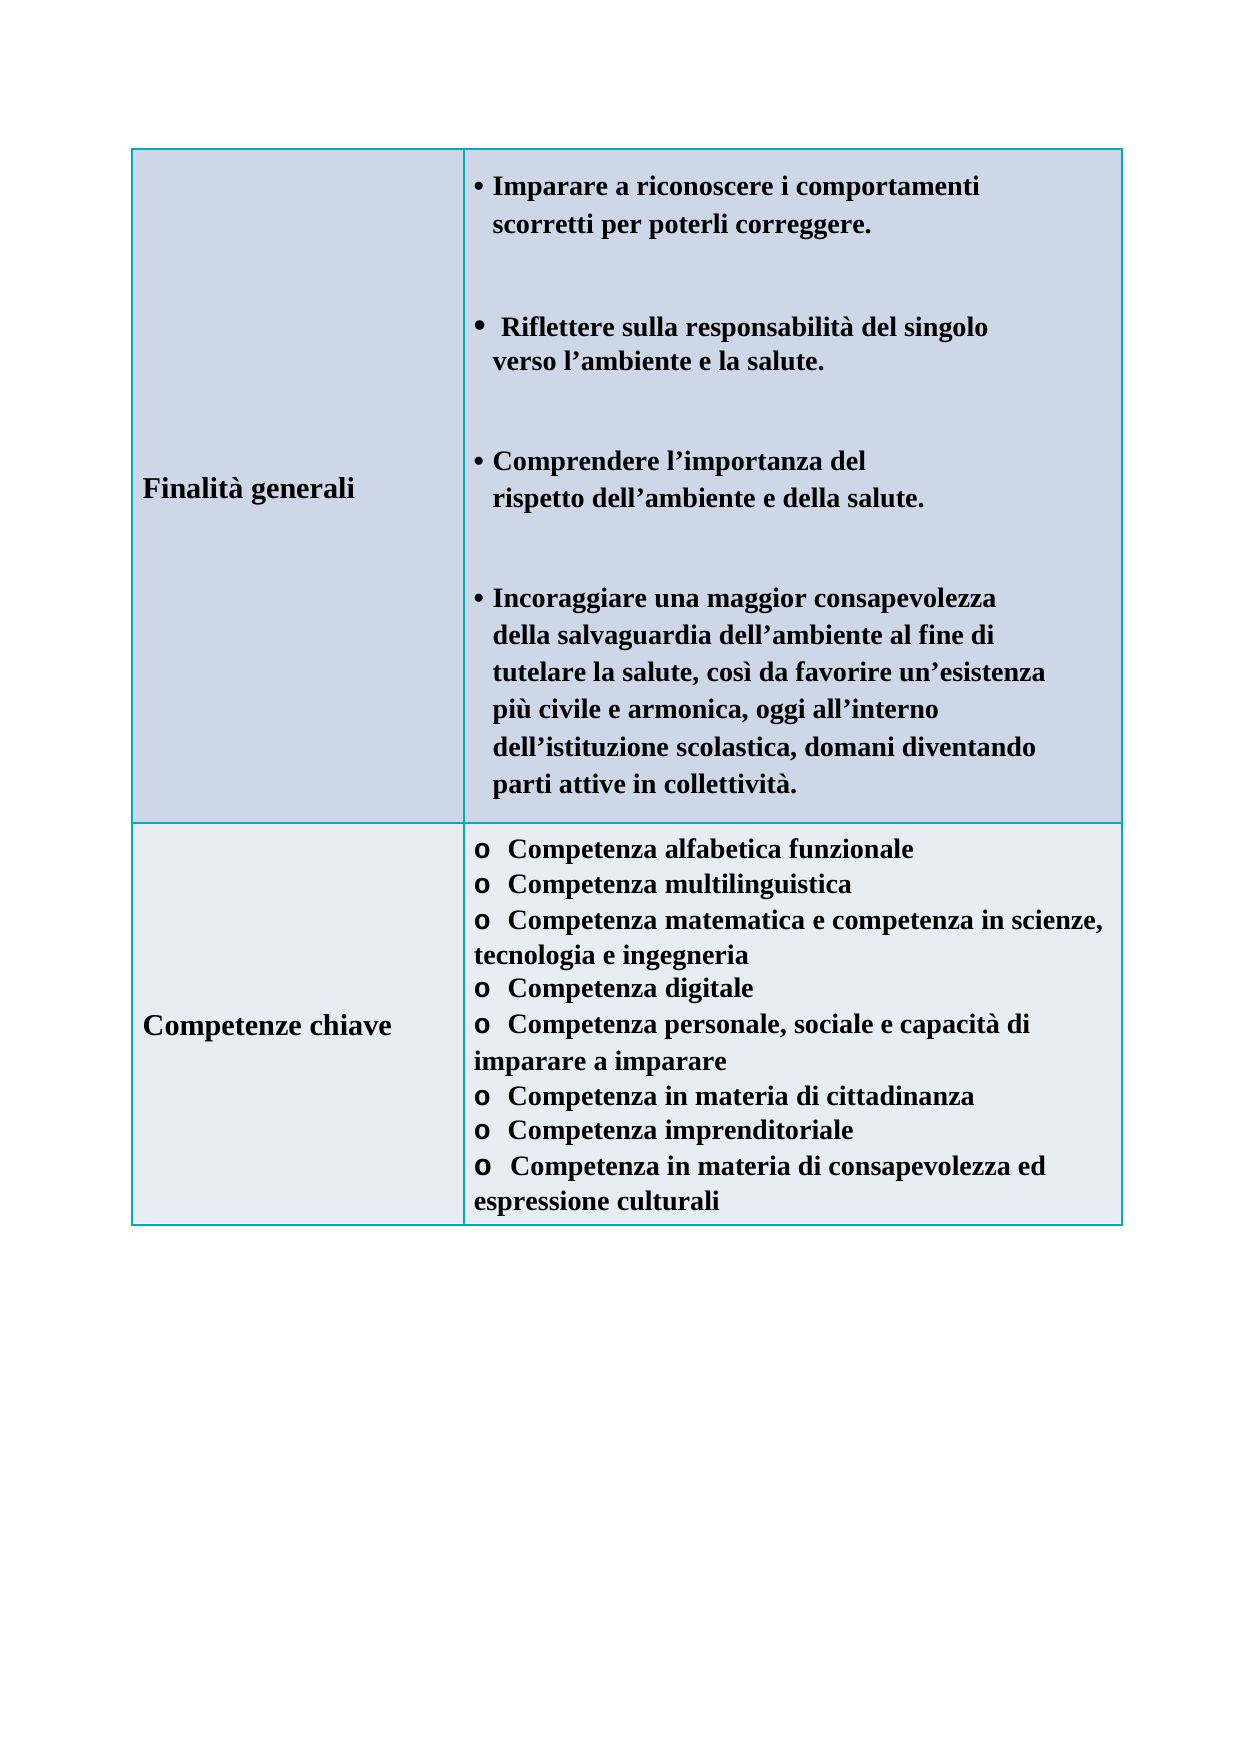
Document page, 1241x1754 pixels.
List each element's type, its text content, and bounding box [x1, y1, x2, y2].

table_header Finalità generali [133, 150, 463, 822]
table_cell Competenza alfabetica funzionale Competenza multilinguistica Competenza matematica e competenza in scienze, tecnologia e ingegneria Competenza digitale Competenza personale, sociale e capacità di imparare a imparare Competenza in materia di cittadinanza Competenza imprenditoriale Competenza in materia di consapevolezza ed espressione culturali [465, 824, 1121, 1223]
table_cell Competenze chiave [133, 824, 463, 1223]
table_header Imparare a riconoscere i comportamenti scorretti per poterli correggere. Riflettere sulla responsabilità del singolo verso l’ambiente e la salute. Comprendere l’importanza del rispetto dell’ambiente e della salute. Incoraggiare una maggior consapevolezza della salvaguardia dell’ambiente al fine di tutelare la salute, così da favorire un’esistenza più civile e armonica, oggi all’interno dell’istituzione scolastica, domani diventando parti attive in collettività. [465, 150, 1121, 822]
